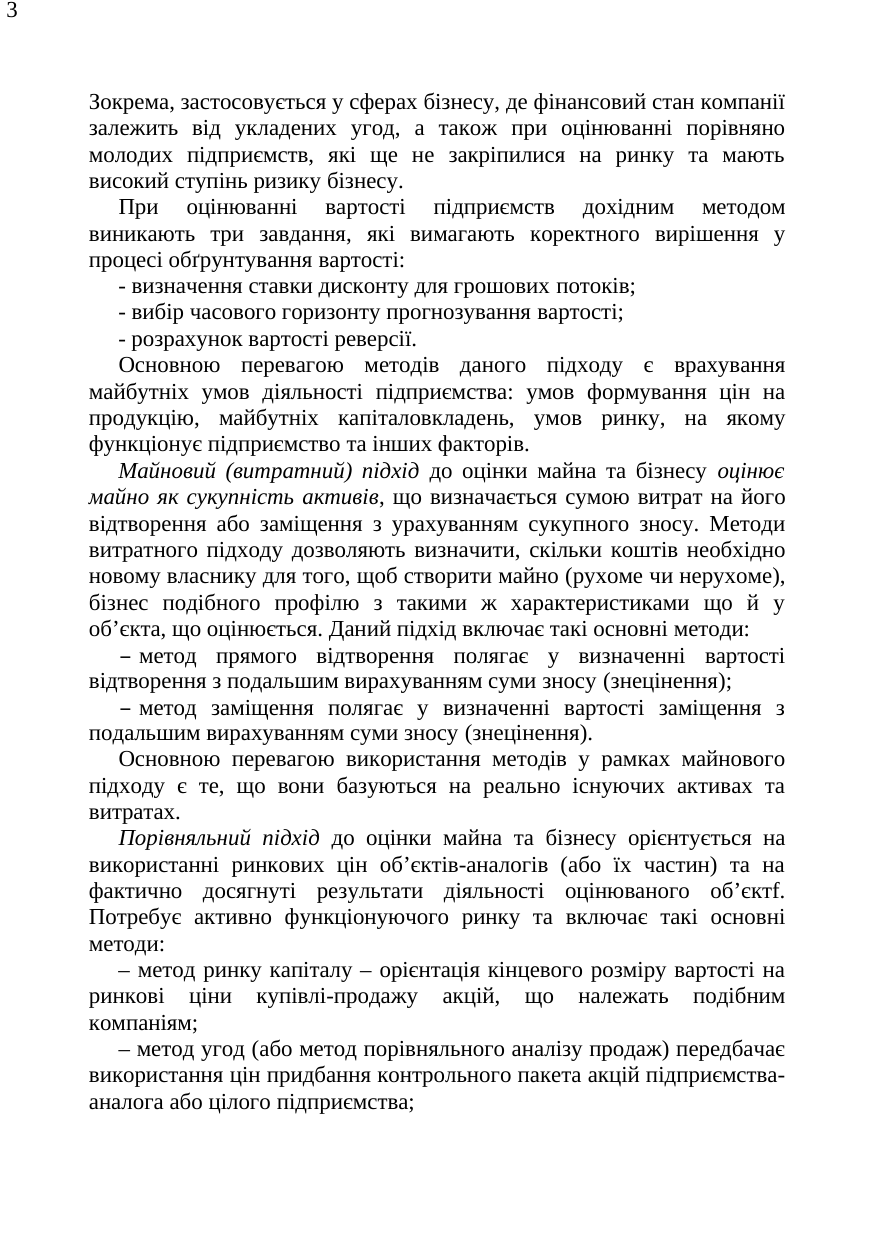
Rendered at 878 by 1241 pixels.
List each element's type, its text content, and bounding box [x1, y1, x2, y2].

text Порівняльний підхід до оцінки майна та бізнесу орієнтується на використанні ринкових цін об’єктів-аналогів (або їх частин) та на фактично досягнуті результати діяльності оцінюваного об’єктf. Потребує активно функціонуючого ринку та включає такі основні методи: [89, 824, 786, 956]
text Основною перевагою використання методів у рамках майнового підходу є те, що вони базуються на реально існуючих активах та витратах. [89, 745, 786, 824]
list метод угод (або метод порівняльного аналізу продаж) передбачає використання цін придбання контрольного пакета акцій підприємства- аналога або цілого підприємства; [89, 1035, 786, 1114]
text При оцінюванні вартості підприємств дохідним методом виникають три завдання, які вимагають коректного вирішення у процесі обґрунтування вартості: [89, 193, 786, 272]
text Основною перевагою методів даного підходу є врахування майбутніх умов діяльності підприємства: умов формування цін на продукцію, майбутніх капіталовкладень, умов ринку, на якому функціонує підприємство та інших факторів. [89, 351, 786, 457]
list метод заміщення полягає у визначенні вартості заміщення з подальшим вирахуванням суми зносу (знецінення). [89, 695, 786, 745]
list розрахунок вартості реверсії. [118, 325, 810, 351]
list визначення ставки дисконту для грошових потоків; [118, 272, 810, 299]
list метод ринку капіталу – орієнтація кінцевого розміру вартості на ринкові ціни купівлі-продажу акцій, що належать подібним компаніям; [89, 956, 786, 1035]
list вибір часового горизонту прогнозування вартості; [118, 299, 810, 325]
list метод прямого відтворення полягає у визначенні вартості відтворення з подальшим вирахуванням суми зносу (знецінення); [89, 642, 786, 693]
text Зокрема, застосовується у сферах бізнесу, де фінансовий стан компанії залежить від укладених угод, а також при оцінюванні порівняно молодих підприємств, які ще не закріпилися на ринку та мають високий ступінь ризику бізнесу. [89, 88, 786, 193]
text Майновий (витратний) підхід до оцінки майна та бізнесу оцінює майно як сукупність активів, що визначається сумою витрат на його відтворення або заміщення з урахуванням сукупного зносу. Методи витратного підходу дозволяють визначити, скільки коштів необхідно новому власнику для того, щоб створити майно (рухоме чи нерухоме), бізнес подібного профілю з такими ж характеристиками що й у об’єкта, що оцінюється. Даний підхід включає такі основні методи: [89, 457, 786, 641]
